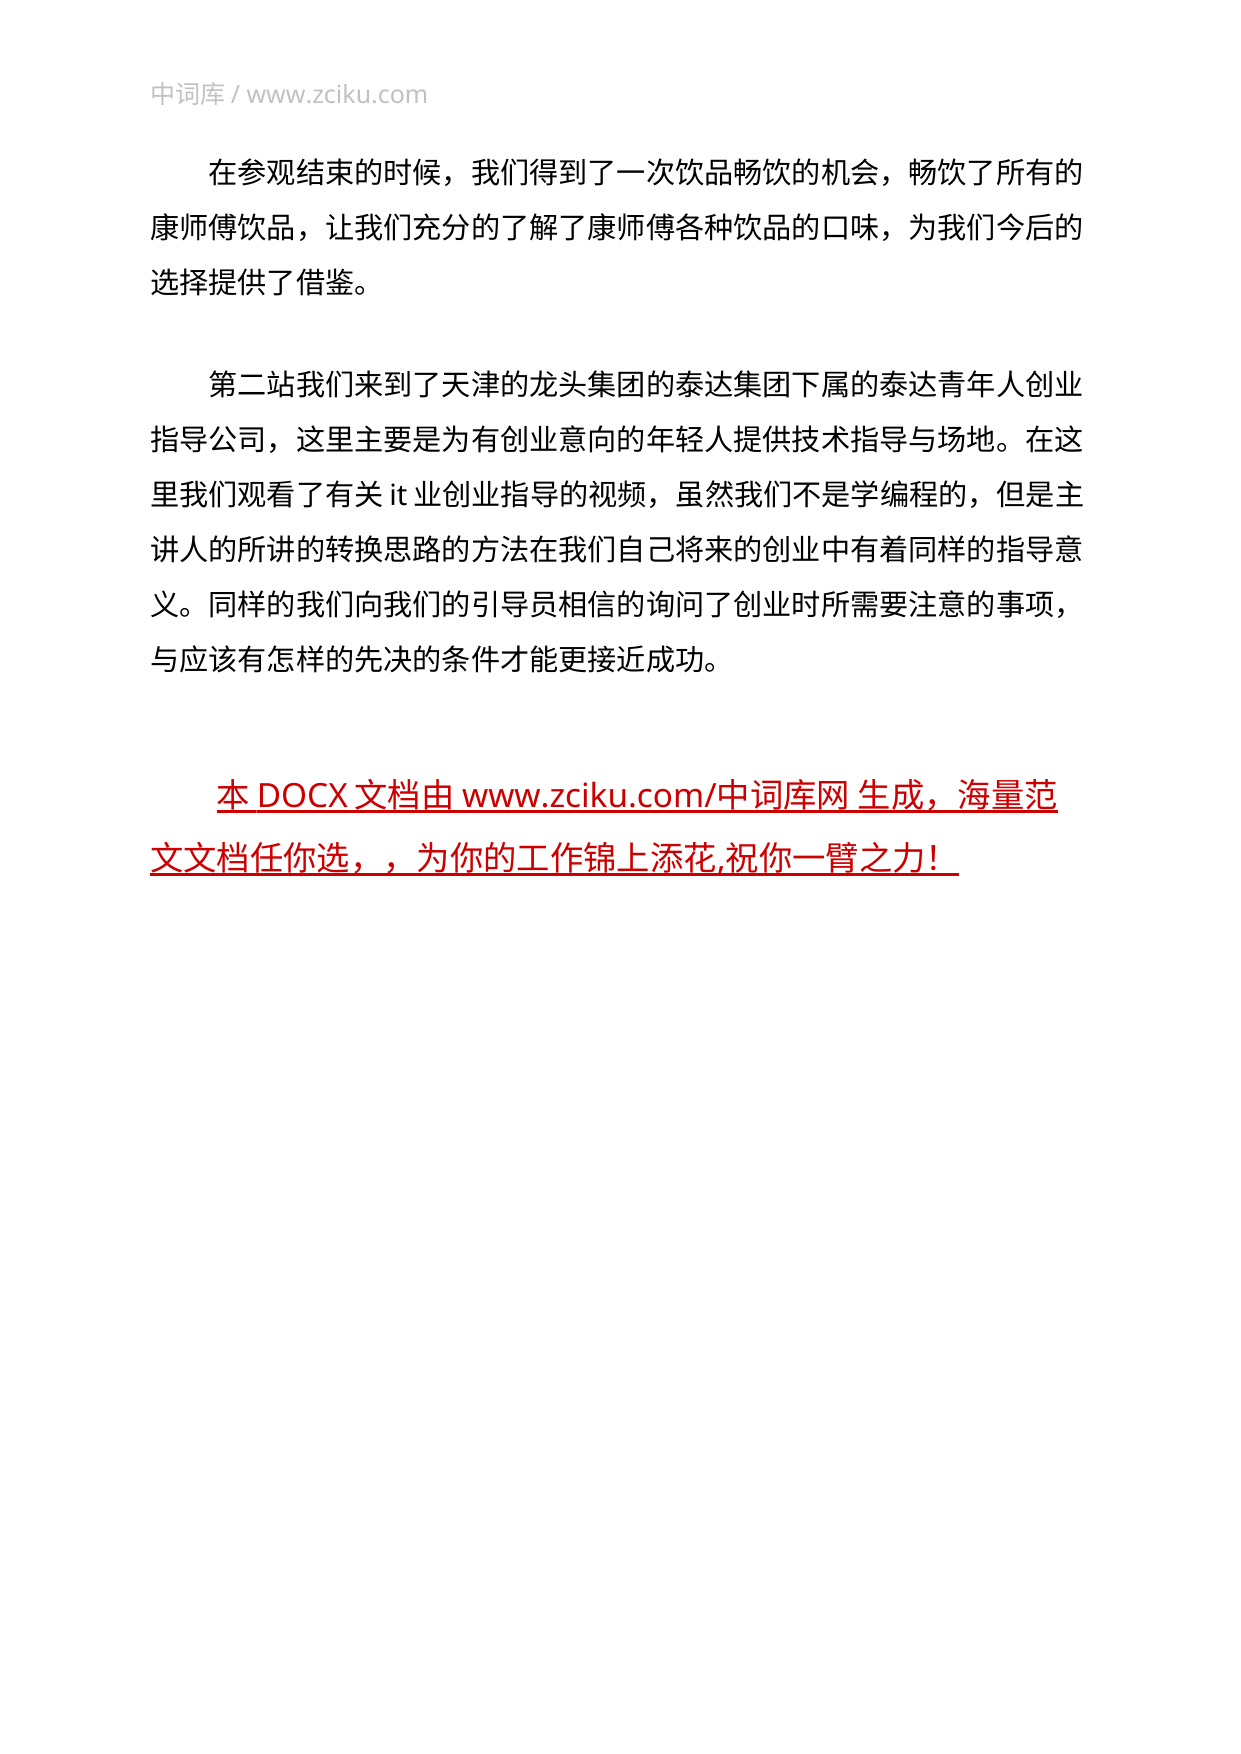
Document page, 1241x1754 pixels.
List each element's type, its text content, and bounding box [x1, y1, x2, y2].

text 在参观结束的时候，我们得到了一次饮品畅饮的机会，畅饮了所有的康师傅饮品，让我们充分的了解了康师傅各种饮品的口味，为我们今后的选择提供了借鉴。 [150, 150, 1090, 302]
text 第二站我们来到了天津的龙头集团的泰达集团下属的泰达青年人创业指导公司，这里主要是为有创业意向的年轻人提供技术指导与场地。在这里我们观看了有关it业创业指导的视频，虽然我们不是学编程的，但是主讲人的所讲的转换思路的方法在我们自己将来的创业中有着同样的指导意义。同样的我们向我们的引导员相信的询问了创业时所需要注意的事项，与应该有怎样的先决的条件才能更接近成功。 [150, 362, 1090, 678]
text 本DOCX文档由 www.zciku.com/中词库网 生成，海量范文文档任你选，，为你的工作锦上添花,祝你一臂之力！ [150, 769, 1090, 880]
